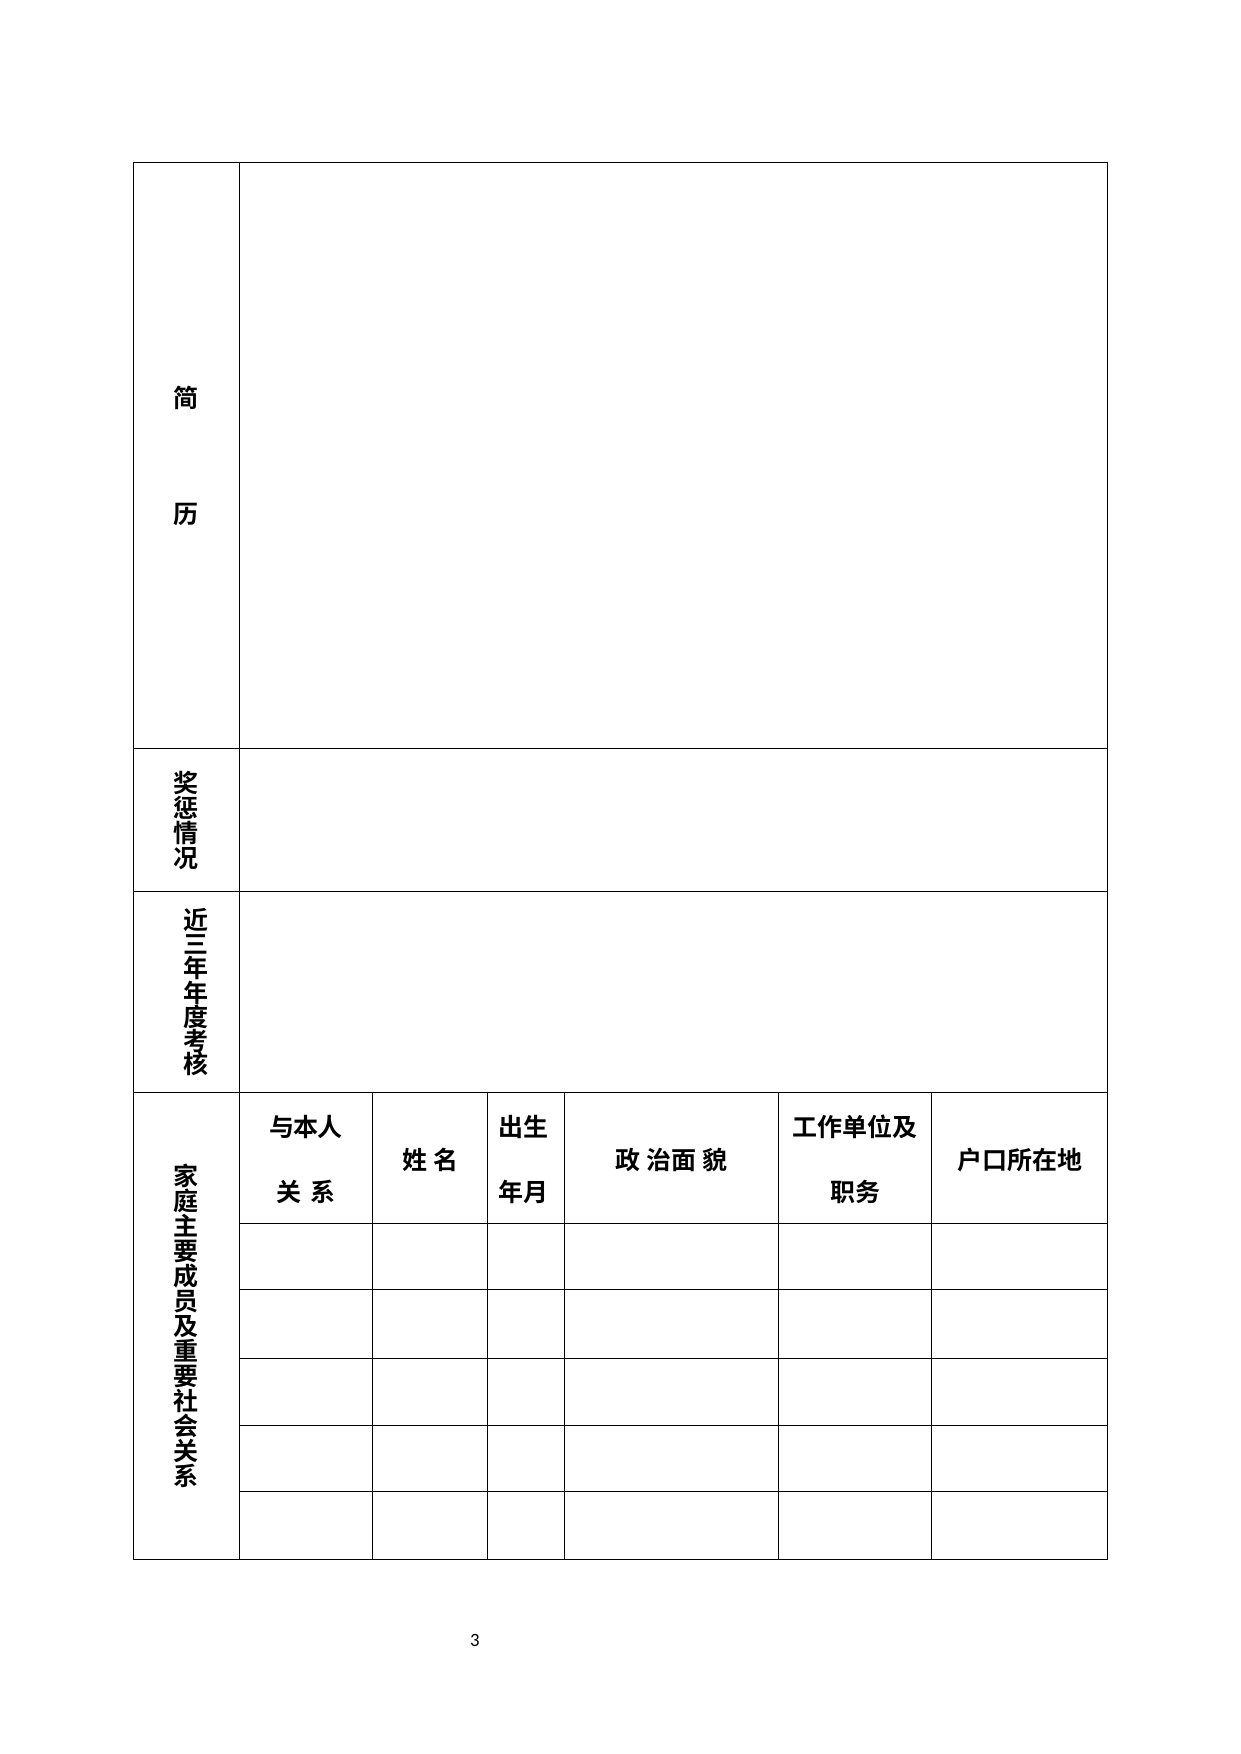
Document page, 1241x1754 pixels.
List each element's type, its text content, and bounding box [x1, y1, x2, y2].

table_cell [240, 1290, 372, 1358]
table_cell [779, 1359, 931, 1425]
table_cell [373, 1359, 487, 1425]
table_cell 家庭主要成员及重要社会关系 [134, 1093, 239, 1558]
table_cell [565, 1290, 778, 1358]
table_cell [488, 1224, 564, 1289]
table_cell [565, 1492, 778, 1558]
table_cell [932, 1492, 1107, 1558]
table_cell [240, 749, 1107, 891]
table_cell [488, 1359, 564, 1425]
table_cell [779, 1224, 931, 1289]
table_cell [779, 1290, 931, 1358]
table_cell [488, 1492, 564, 1558]
table_cell [240, 1359, 372, 1425]
table_cell [932, 1426, 1107, 1491]
table_cell 户口所在地 [932, 1093, 1107, 1223]
table_cell [373, 1426, 487, 1491]
table_cell [932, 1359, 1107, 1425]
table_cell [240, 1426, 372, 1491]
table_cell 近三年年度考核情况 [134, 892, 239, 1092]
table_cell 简 历 [134, 163, 239, 748]
table_cell [240, 1224, 372, 1289]
table_cell [565, 1359, 778, 1425]
table_cell 与本人 关 系 [240, 1093, 372, 1223]
table_cell [565, 1224, 778, 1289]
table_cell [373, 1290, 487, 1358]
table_cell [373, 1224, 487, 1289]
table_cell [488, 1290, 564, 1358]
table_cell 政 治面 貌 [565, 1093, 778, 1223]
table_cell [932, 1290, 1107, 1358]
table_cell 工作单位及职务 [779, 1093, 931, 1223]
table_cell [932, 1224, 1107, 1289]
table_cell [779, 1426, 931, 1491]
table_cell 姓 名 [373, 1093, 487, 1223]
table_cell 出生年月 [488, 1093, 564, 1223]
table_cell [240, 1492, 372, 1558]
table_cell 奖惩情况 [134, 749, 239, 891]
table_cell [240, 892, 1107, 1092]
table_cell [488, 1426, 564, 1491]
table_cell [779, 1492, 931, 1558]
table_cell [565, 1426, 778, 1491]
table_cell [240, 163, 1107, 748]
table_cell [373, 1492, 487, 1558]
